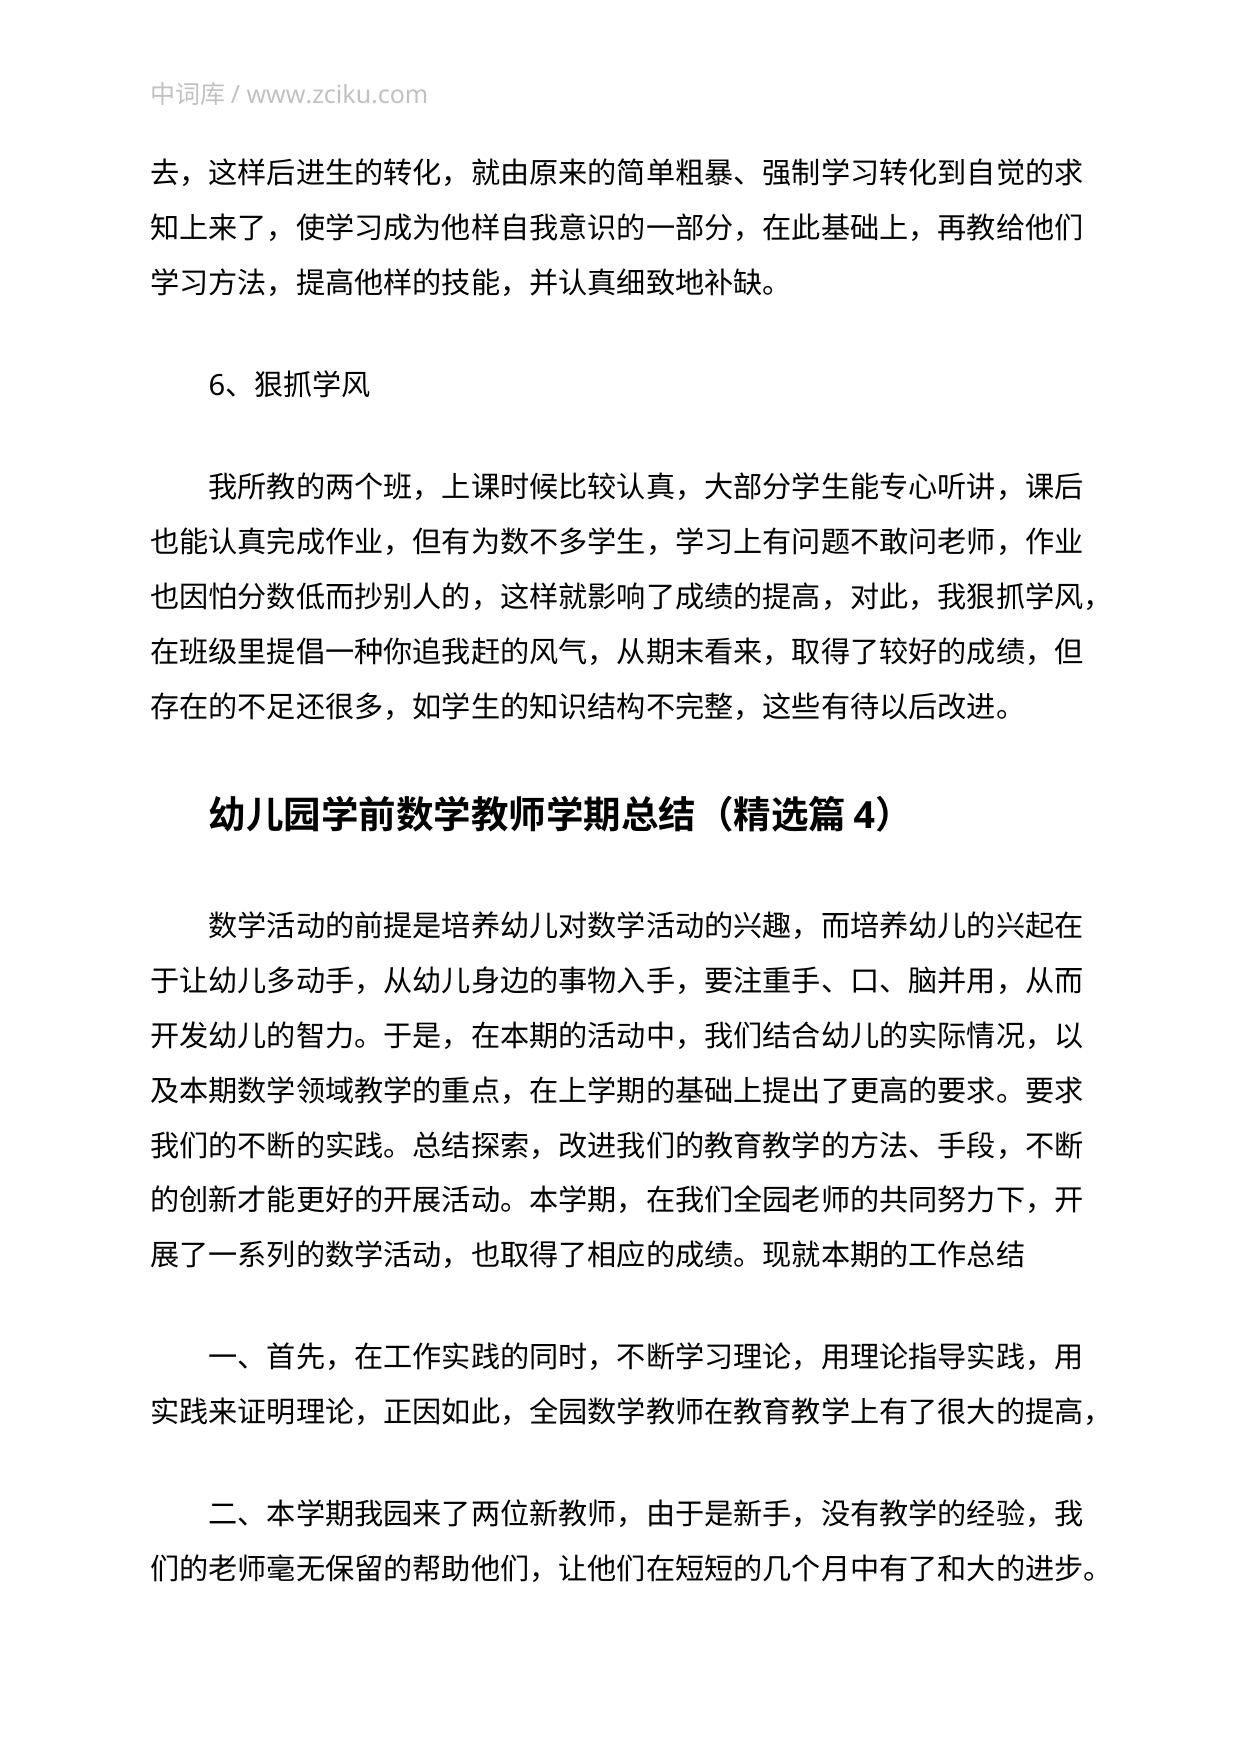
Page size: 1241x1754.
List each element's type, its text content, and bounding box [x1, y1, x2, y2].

text 数学活动的前提是培养幼儿对数学活动的兴趣，而培养幼儿的兴起在于让幼儿多动手，从幼儿身边的事物入手，要注重手、口、脑并用，从而开发幼儿的智力。于是，在本期的活动中，我们结合幼儿的实际情况，以及本期数学领域教学的重点，在上学期的基础上提出了更高的要求。要求我们的不断的实践。总结探索，改进我们的教育教学的方法、手段，不断的创新才能更好的开展活动。本学期，在我们全园老师的共同努力下，开展了一系列的数学活动，也取得了相应的成绩。现就本期的工作总结 [150, 902, 1090, 1274]
text 幼儿园学前数学教师学期总结（精选篇4） [150, 785, 1090, 839]
text 我所教的两个班，上课时候比较认真，大部分学生能专心听讲，课后也能认真完成作业，但有为数不多学生，学习上有问题不敢问老师，作业也因怕分数低而抄别人的，这样就影响了成绩的提高，对此，我狠抓学风，在班级里提倡一种你追我赶的风气，从期末看来，取得了较好的成绩，但存在的不足还很多，如学生的知识结构不完整，这些有待以后改进。 [150, 463, 1090, 725]
text 二、本学期我园来了两位新教师，由于是新手，没有教学的经验，我们的老师毫无保留的帮助他们，让他们在短短的几个月中有了和大的进步。 [150, 1490, 1090, 1587]
text 6、狠抓学风 [150, 362, 1090, 404]
text 一、首先，在工作实践的同时，不断学习理论，用理论指导实践，用实践来证明理论，正因如此，全园数学教师在教育教学上有了很大的提高， [150, 1334, 1090, 1431]
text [150, 150, 1090, 302]
